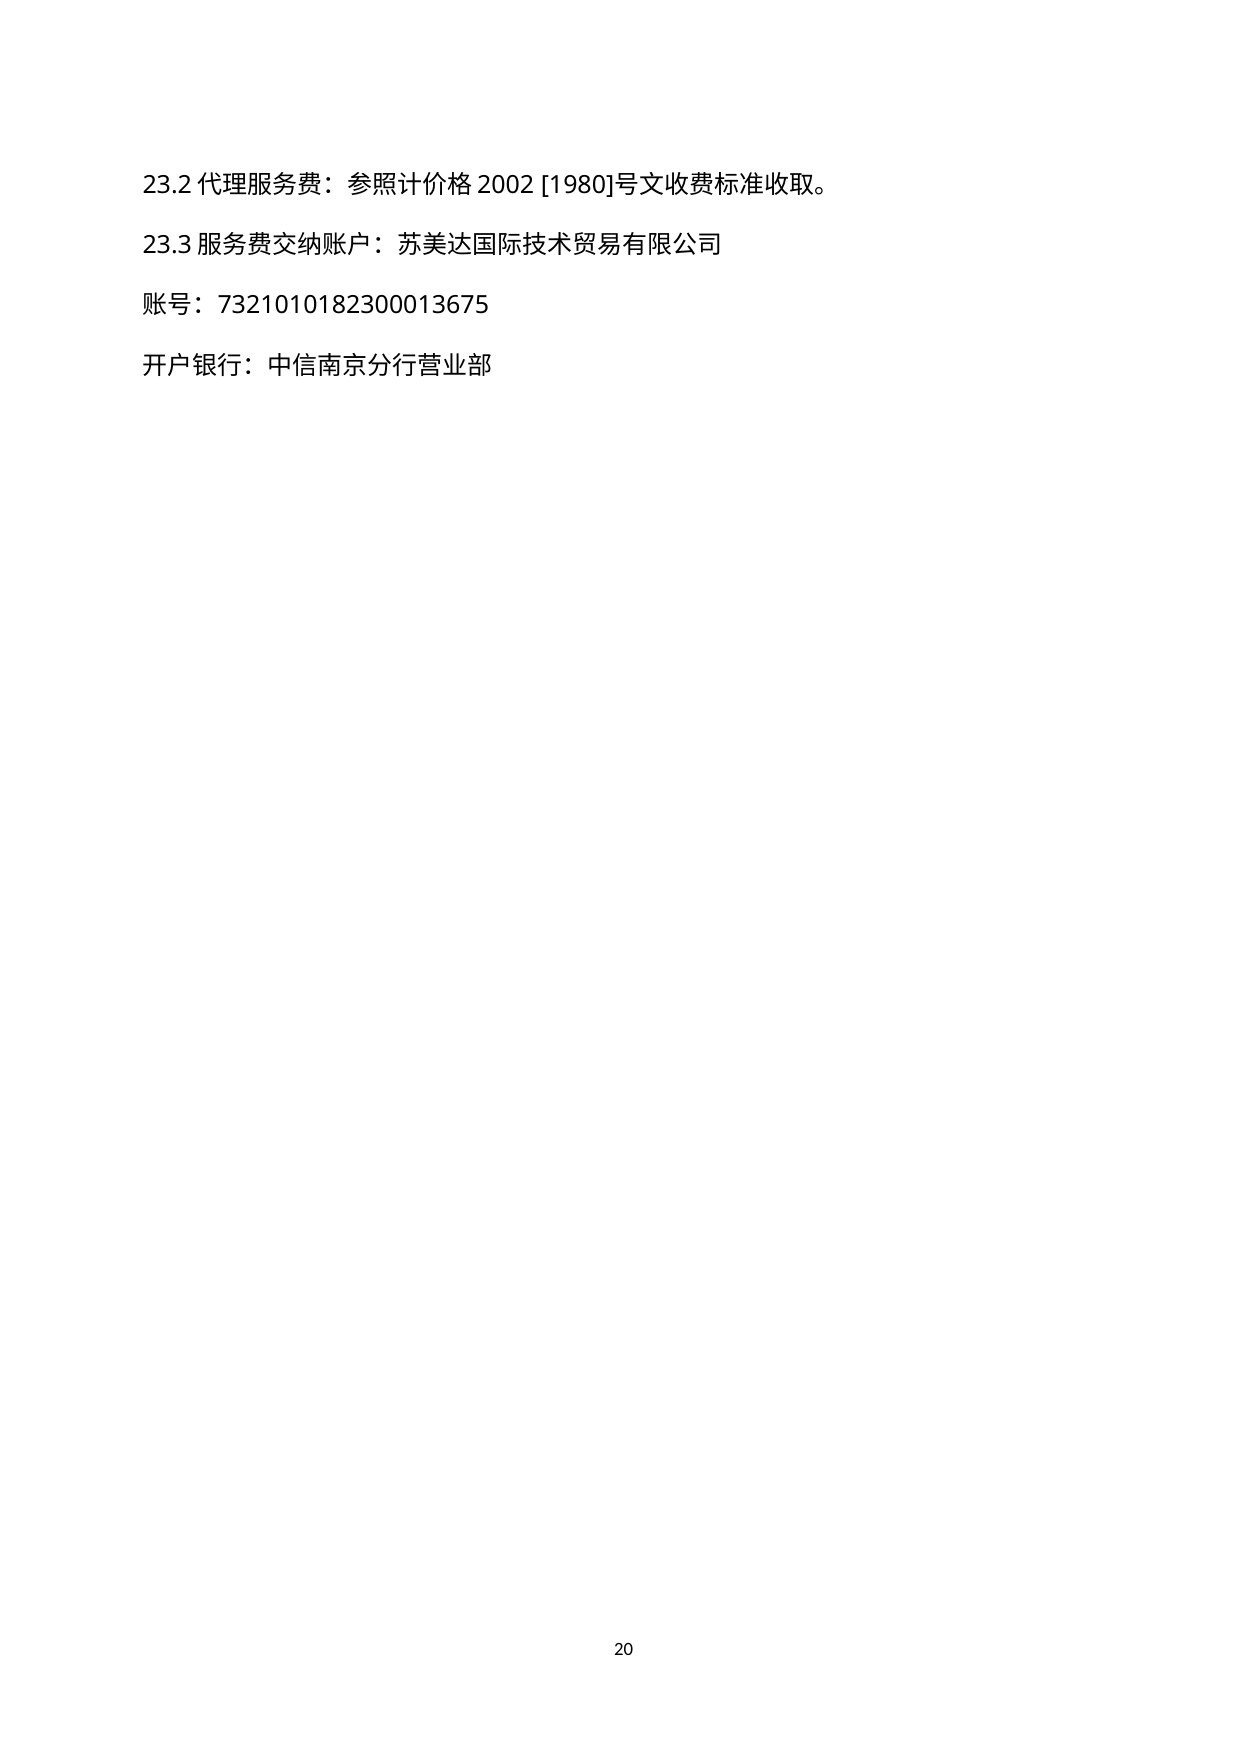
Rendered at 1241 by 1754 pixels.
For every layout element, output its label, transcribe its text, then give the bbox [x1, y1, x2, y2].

text 23.3服务费交纳账户：苏美达国际技术贸易有限公司 [142, 212, 1105, 273]
text 账号：7321010182300013675 [142, 273, 1105, 333]
text 23.2代理服务费：参照计价格2002 [1980]号文收费标准收取。 [142, 152, 1105, 212]
text 开户银行：中信南京分行营业部 [142, 333, 1105, 394]
